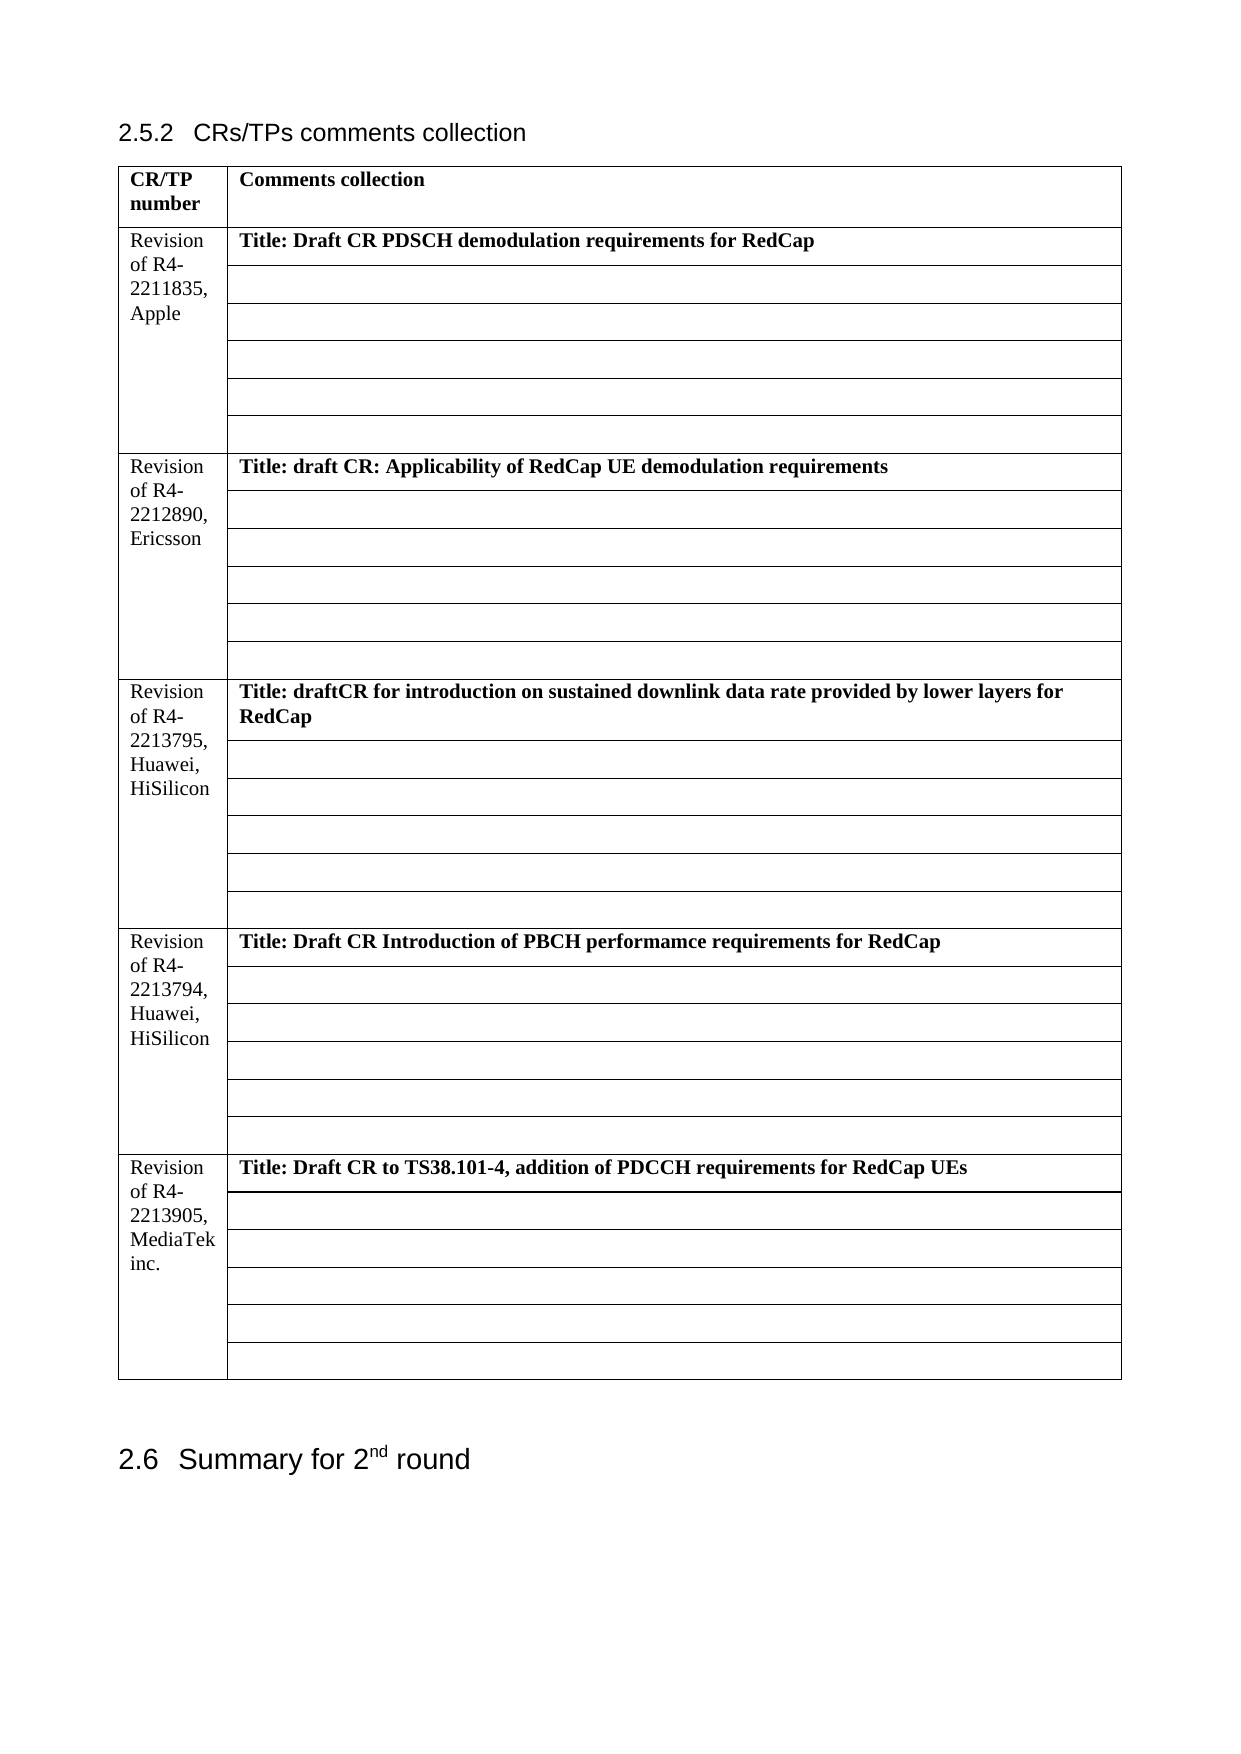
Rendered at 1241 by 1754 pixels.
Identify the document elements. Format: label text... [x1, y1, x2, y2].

table_cell [228, 1343, 1121, 1379]
table_cell Title: Draft CR PDSCH demodulation requirements for RedCap [228, 228, 1121, 265]
table_header Comments collection [228, 167, 1121, 227]
table_cell Title: draft CR: Applicability of RedCap UE demodulation requirements [228, 454, 1121, 490]
table_cell [228, 779, 1121, 815]
table_cell [228, 1230, 1121, 1267]
table_cell [228, 567, 1121, 603]
table_cell Revision of R4-2213794, Huawei, HiSilicon [119, 929, 227, 1154]
table_cell [228, 1042, 1121, 1078]
table_cell [228, 1004, 1121, 1041]
table_cell [228, 529, 1121, 566]
table_cell [228, 816, 1121, 853]
table_cell [228, 491, 1121, 528]
table_cell Revision of R4-2213905, MediaTek inc. [119, 1155, 227, 1379]
table_cell [228, 266, 1121, 302]
table_cell [228, 416, 1121, 453]
table_cell [228, 892, 1121, 928]
table_cell [228, 341, 1121, 378]
table_cell [228, 1268, 1121, 1304]
table_cell Revision of R4-2212890, Ericsson [119, 454, 227, 678]
table_cell [228, 604, 1121, 641]
table_cell [228, 1080, 1121, 1116]
table_cell [228, 1117, 1121, 1154]
table_header CR/TP number [119, 167, 227, 227]
table_cell [228, 1305, 1121, 1342]
table_cell [228, 379, 1121, 415]
table_cell [228, 1193, 1121, 1229]
subtitle CRs/TPs comments collection [118, 118, 1122, 147]
table_cell [228, 854, 1121, 891]
table_cell [228, 304, 1121, 340]
table_cell Revision of R4-2211835, Apple [119, 228, 227, 453]
table_cell Title: Draft CR Introduction of PBCH performamce requirements for RedCap [228, 929, 1121, 966]
table_cell [228, 642, 1121, 678]
table_cell [228, 741, 1121, 778]
subtitle Summary for 2nd round [118, 1442, 1122, 1476]
table_cell [228, 967, 1121, 1003]
table_cell Title: draftCR for introduction on sustained downlink data rate provided by lower layers for RedCap [228, 680, 1121, 740]
table_cell Revision of R4-2213795, Huawei, HiSilicon [119, 680, 227, 928]
table_cell Title: Draft CR to TS38.101-4, addition of PDCCH requirements for RedCap UEs [228, 1155, 1121, 1191]
